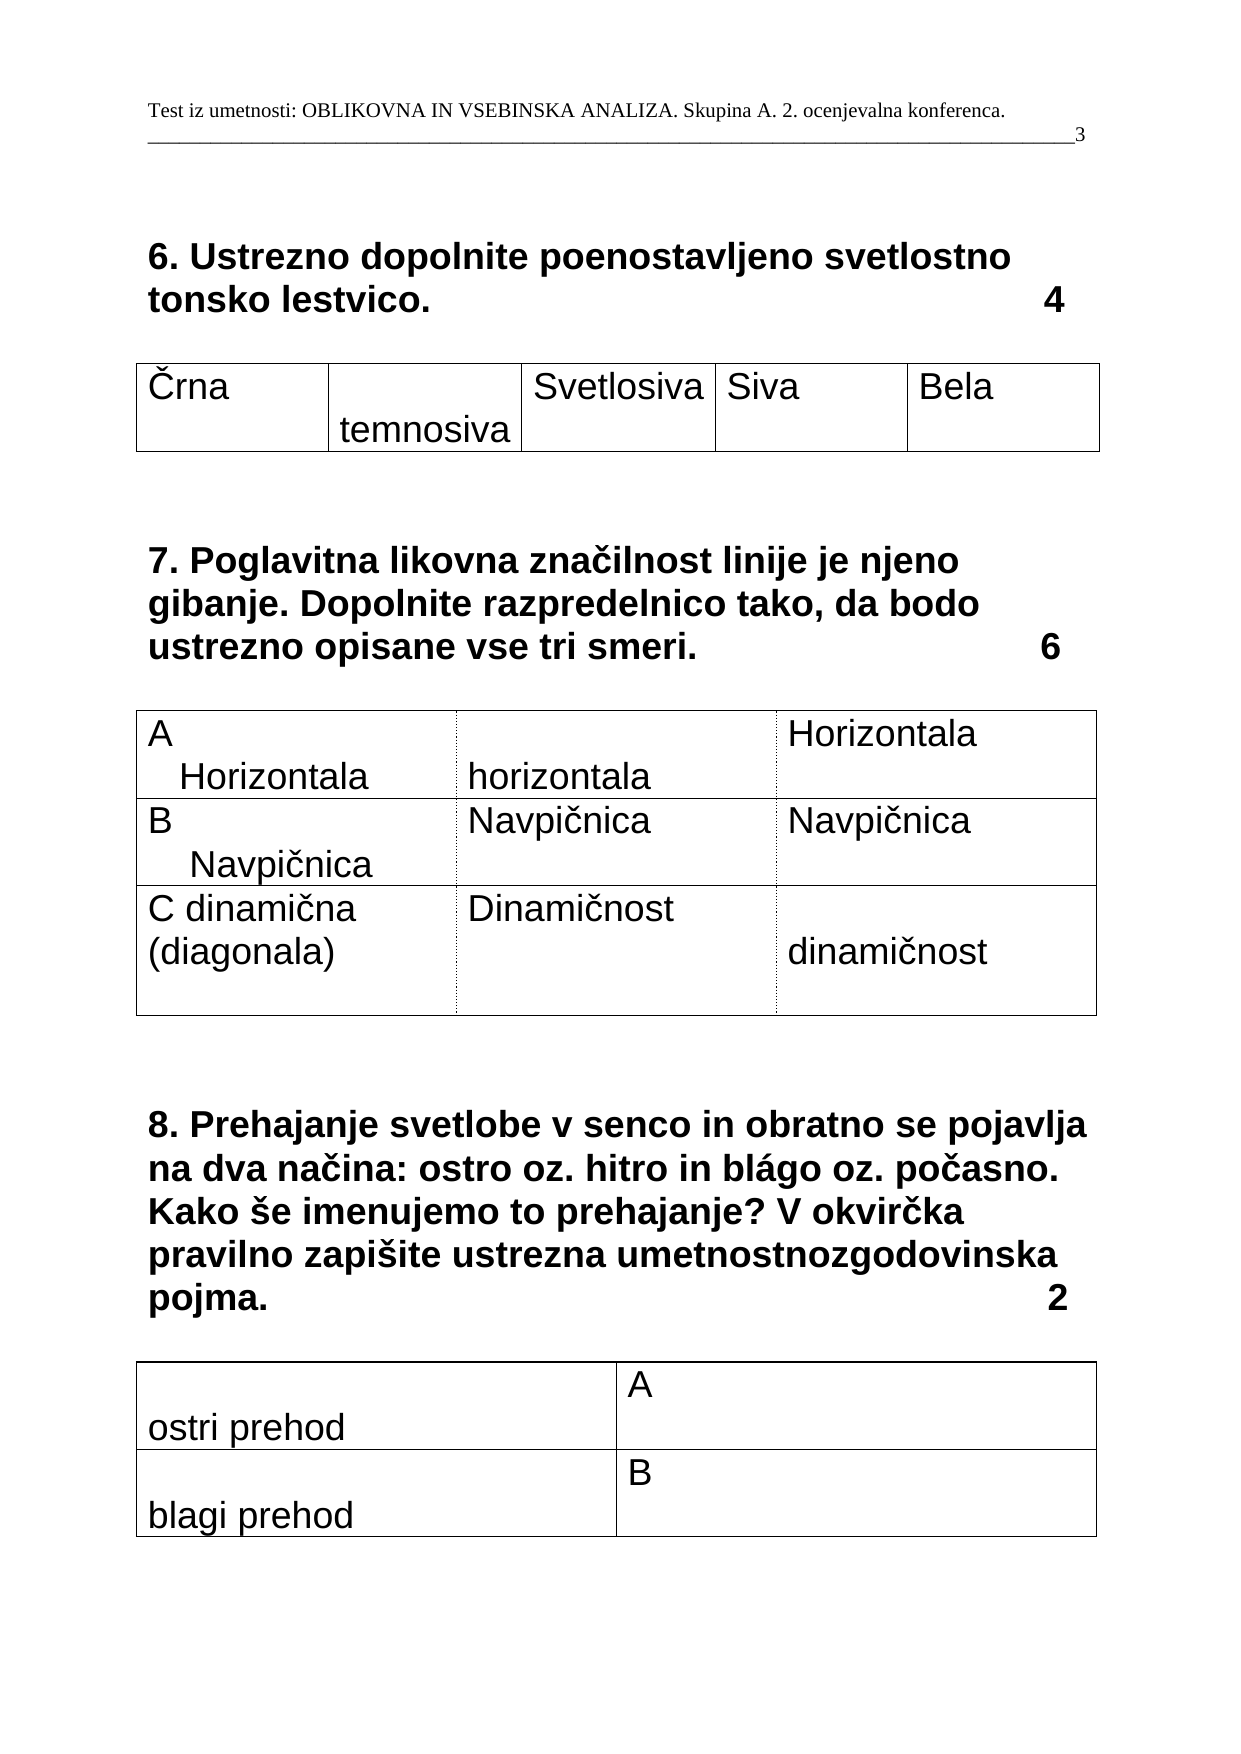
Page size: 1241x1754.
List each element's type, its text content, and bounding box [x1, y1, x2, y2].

text 8. Prehajanje svetlobe v senco in obratno se pojavlja na dva načina: ostro oz. hitro in blágo oz. počasno. Kako še imenujemo to prehajanje? V okvirčka pravilno zapišite ustrezna umetnostnozgodovinska pojma. 2 [148, 1103, 1093, 1318]
table_header Siva [716, 364, 907, 451]
table_header Bela [908, 364, 1099, 451]
table_header Svetlosiva [522, 364, 715, 451]
table_header temnosiva [329, 364, 521, 451]
table_cell Navpičnica [456, 799, 776, 885]
table_header A [617, 1363, 1096, 1449]
table_header Črna [137, 364, 328, 451]
table_cell C dinamična (diagonala) [137, 886, 456, 1015]
table_cell Dinamičnost [456, 886, 776, 1015]
table_header Horizontala [776, 711, 1096, 798]
table_header A Horizontala [137, 711, 456, 798]
table_cell Navpičnica [776, 799, 1096, 885]
table_cell B Navpičnica [137, 799, 456, 885]
table_cell B [617, 1450, 1096, 1536]
table_header ostri prehod [137, 1363, 616, 1449]
table_cell blagi prehod [137, 1450, 616, 1536]
table_cell dinamičnost [776, 886, 1096, 1015]
text 7. Poglavitna likovna značilnost linije je njeno gibanje. Dopolnite razpredelnico tako, da bodo ustrezno opisane vse tri smeri. 6 [148, 538, 1093, 667]
table_header horizontala [456, 711, 776, 798]
text 6. Ustrezno dopolnite poenostavljeno svetlostno tonsko lestvico. 4 [148, 234, 1093, 320]
